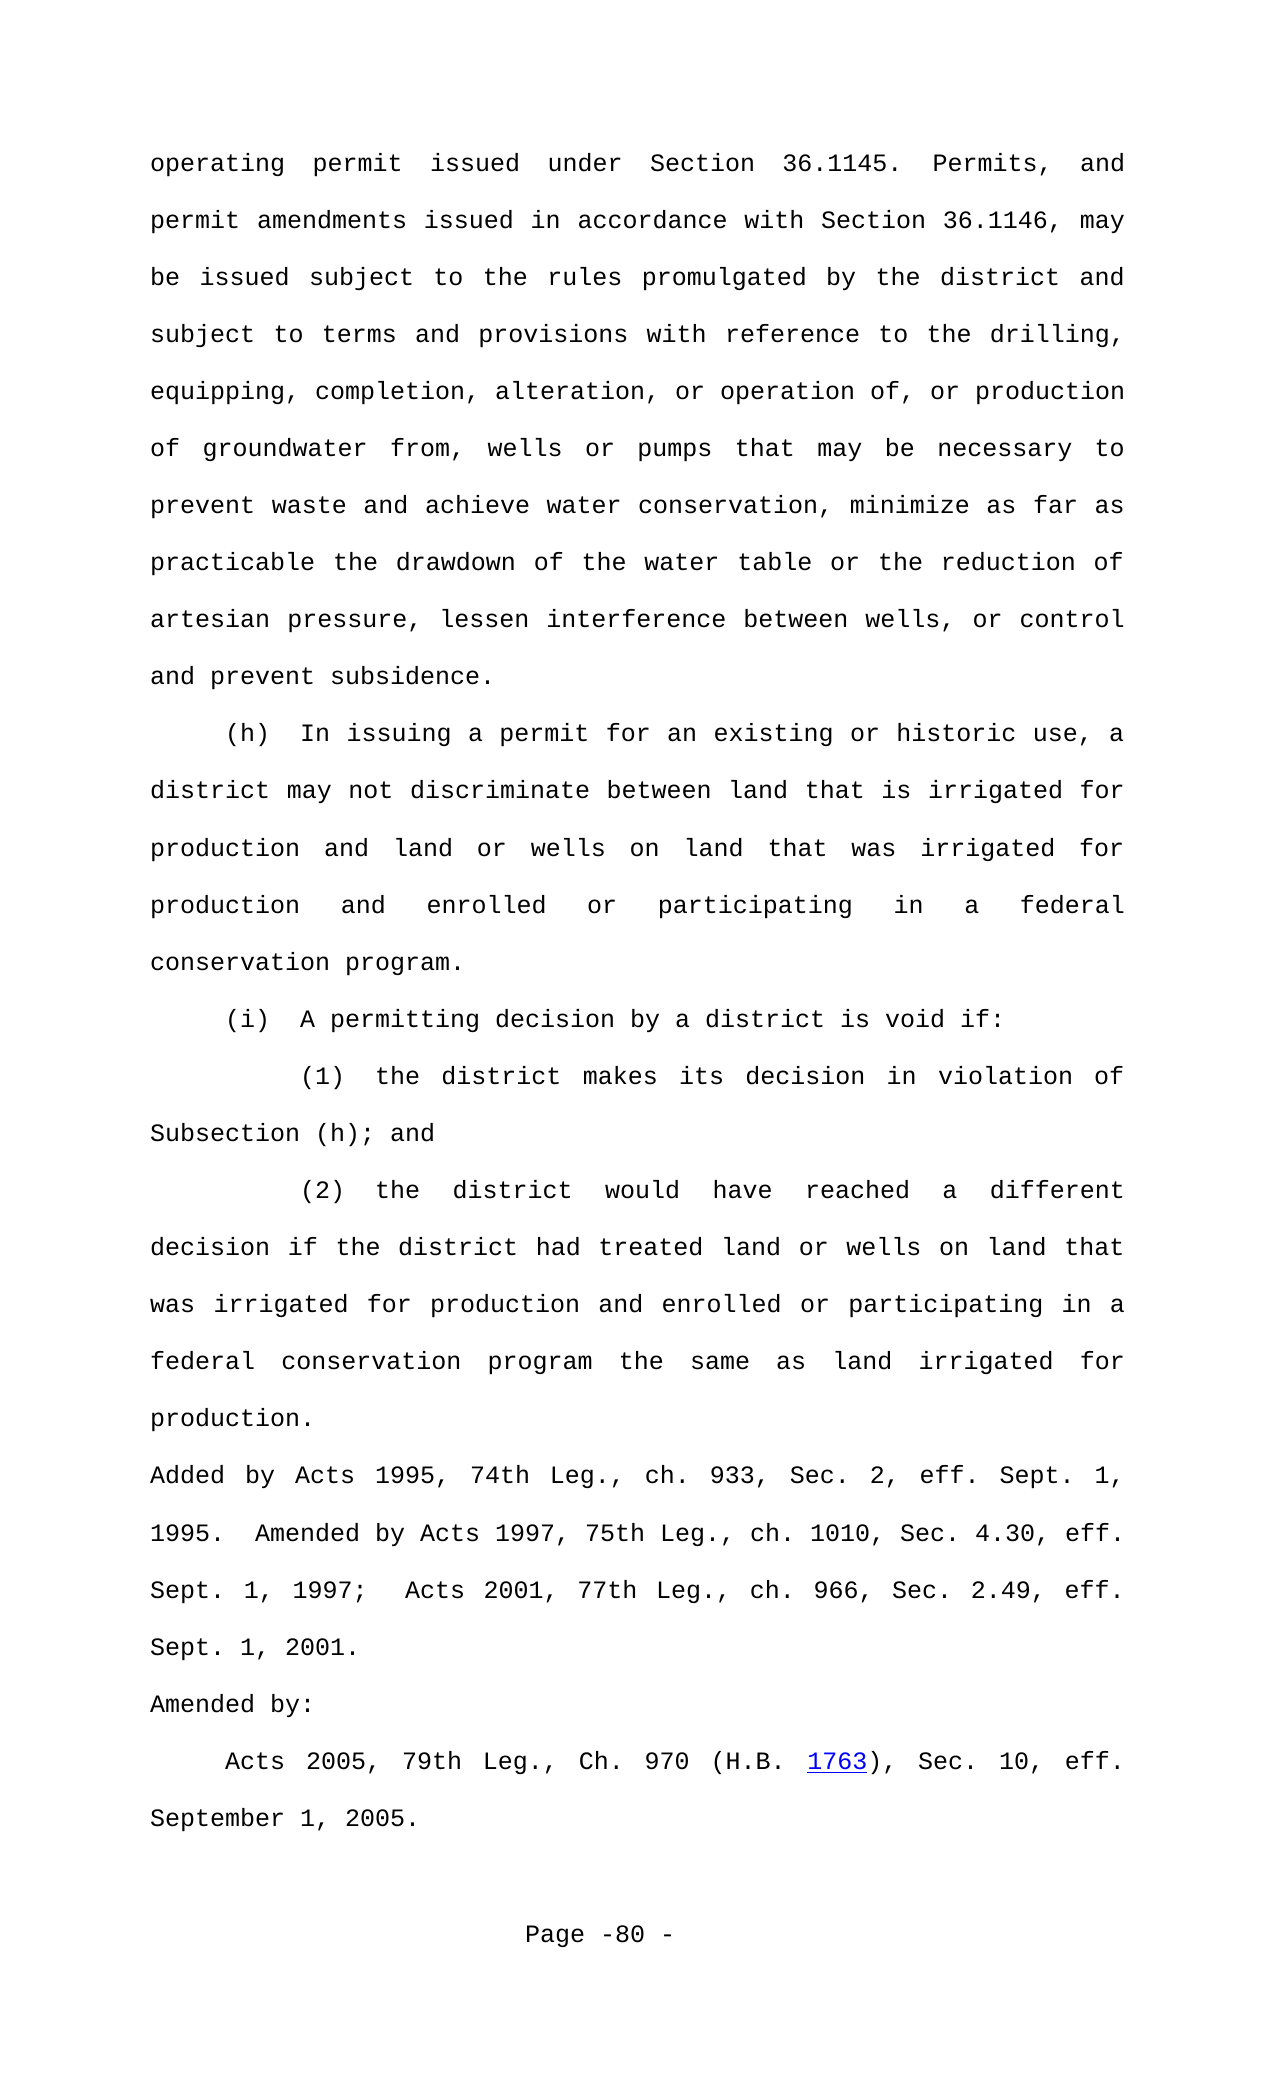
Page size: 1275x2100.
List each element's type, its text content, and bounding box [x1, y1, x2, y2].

text (1) the district makes its decision in violation of Subsection (h); and [150, 1063, 1125, 1149]
text Acts 2005, 79th Leg., Ch. 970 (H.B. 1763), Sec. 10, eff. September 1, 2005. [150, 1748, 1125, 1834]
text (2) the district would have reached a different decision if the district had treated land or wells on land that was irrigated for production and enrolled or participating in a federal conservation program the same as land irrigated for production. [150, 1177, 1125, 1434]
text Amended by: [150, 1691, 1125, 1720]
text (h) In issuing a permit for an existing or historic use, a district may not discriminate between land that is irrigated for production and land or wells on land that was irrigated for production and enrolled or participating in a federal conservation program. [150, 721, 1125, 978]
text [150, 150, 1125, 692]
text (i) A permitting decision by a district is void if: [150, 1006, 1125, 1035]
text Added by Acts 1995, 74th Leg., ch. 933, Sec. 2, eff. Sept. 1, 1995. Amended by Acts 1997, 75th Leg., ch. 1010, Sec. 4.30, eff. Sept. 1, 1997; Acts 2001, 77th Leg., ch. 966, Sec. 2.49, eff. Sept. 1, 2001. [150, 1463, 1125, 1663]
